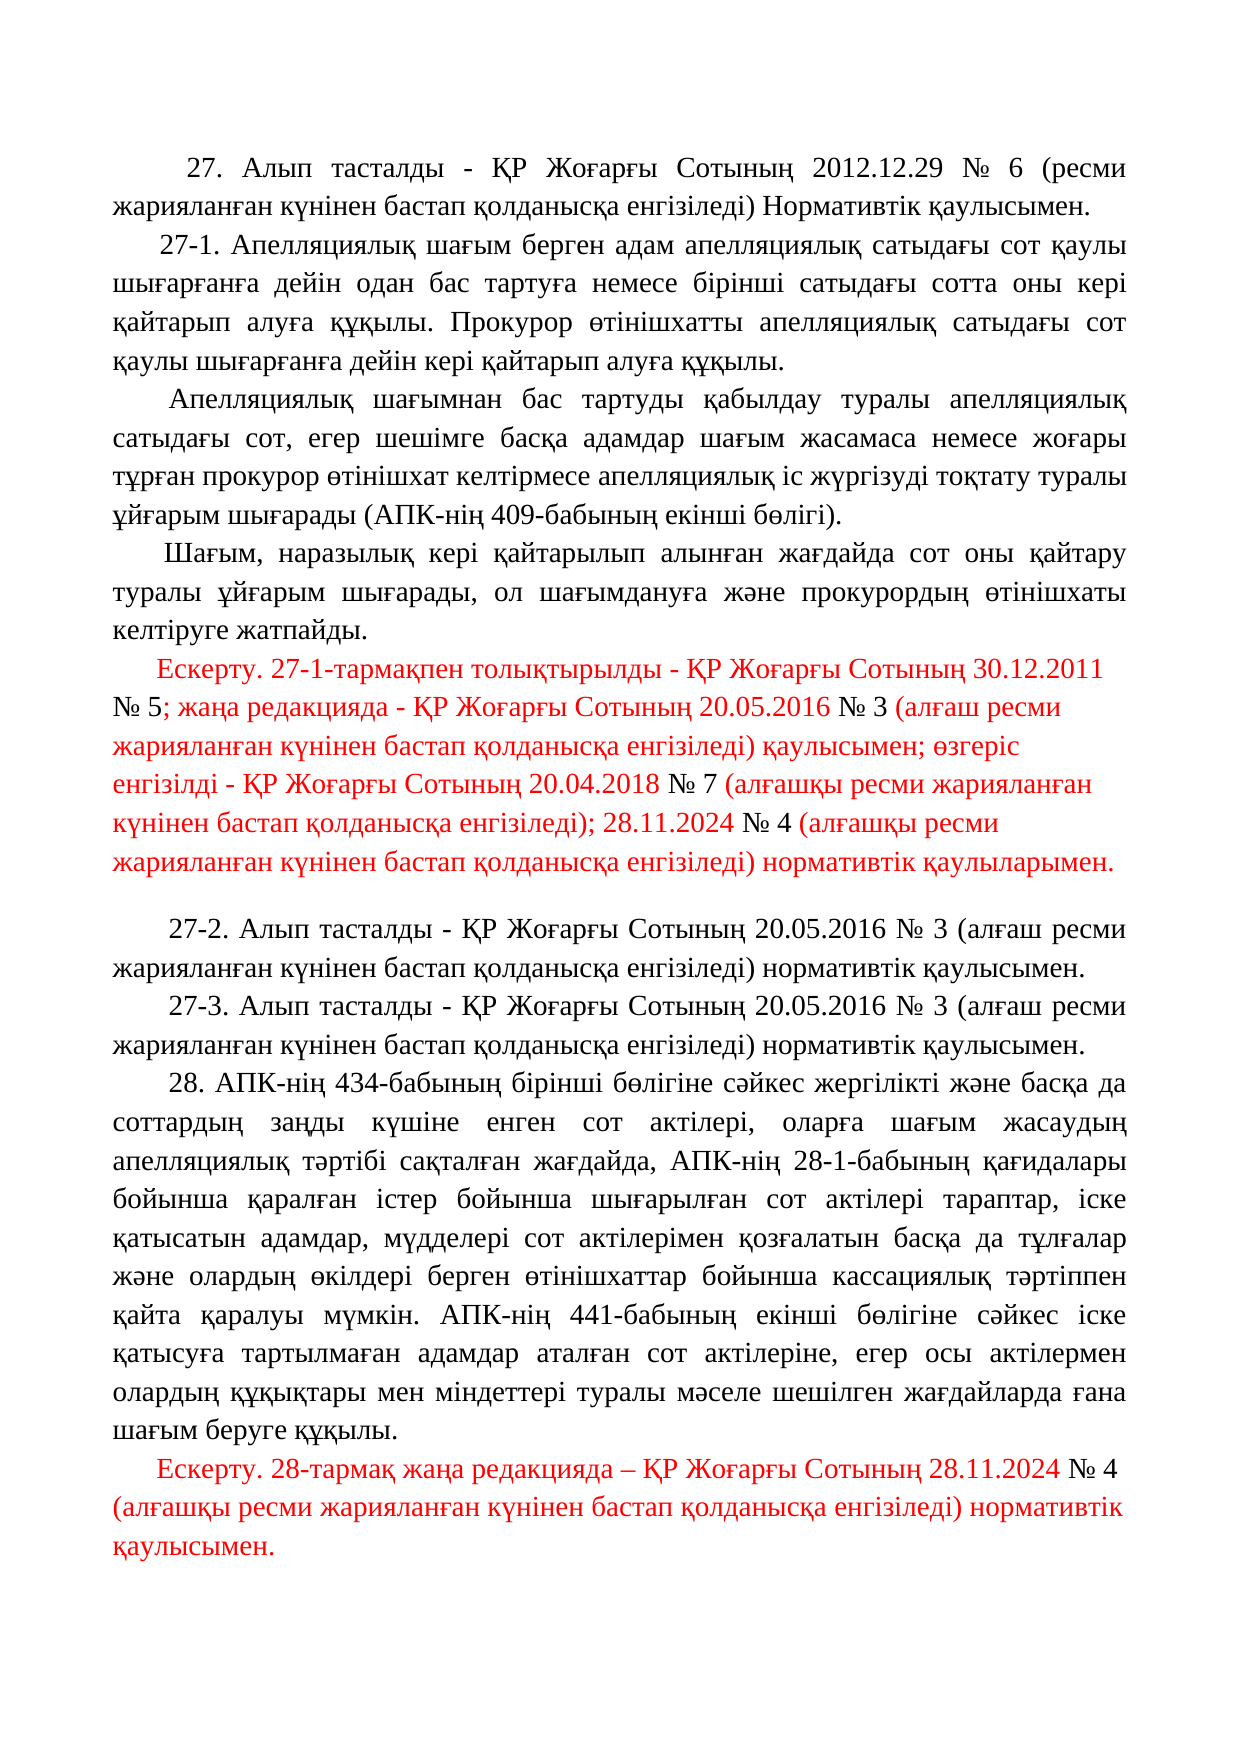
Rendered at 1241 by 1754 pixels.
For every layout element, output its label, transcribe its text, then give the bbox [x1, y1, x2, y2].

text 27-2. Алып тасталды - ҚР Жоғарғы Сотының 20.05.2016 № 3 (алғаш ресми жарияланған күнінен бастап қолданысқа енгізіледі) нормативтік қаулысымен. [112, 911, 1128, 983]
text 28. АПК-нің 434-бабының бірінші бөлігіне сәйкес жергілікті және басқа да соттардың заңды күшіне енген сот актілері, оларға шағым жасаудың апелляциялық тәртібі сақталған жағдайда, АПК-нің 28-1-бабының қағидалары бойынша қаралған істер бойынша шығарылған сот актілері тараптар, іске қатысатын адамдар, мүдделері сот актілерімен қозғалатын басқа да тұлғалар және олардың өкілдері берген өтінішхаттар бойынша кассациялық тәртіппен қайта қаралуы мүмкін. АПК-нің 441-бабының екінші бөлігіне сәйкес іске қатысуға тартылмаған адамдар аталған сот актілеріне, егер осы актілермен олардың құқықтары мен міндеттері туралы мәселе шешілген жағдайларда ғана шағым беруге құқылы. [112, 1066, 1128, 1446]
text 27-3. Алып тасталды - ҚР Жоғарғы Сотының 20.05.2016 № 3 (алғаш ресми жарияланған күнінен бастап қолданысқа енгізіледі) нормативтік қаулысымен. [112, 988, 1128, 1061]
text Шағым, наразылық кері қайтарылып алынған жағдайда сот оны қайтару туралы ұйғарым шығарады, ол шағымдануға және прокурордың өтінішхаты келтіруге жатпайды. [112, 535, 1128, 646]
text 27-1. Апелляциялық шағым берген адам апелляциялық сатыдағы сот қаулы шығарғанға дейін одан бас тартуға немесе бірінші сатыдағы сотта оны кері қайтарып алуға құқылы. Прокурор өтінішхатты апелляциялық сатыдағы сот қаулы шығарғанға дейін кері қайтарып алуға құқылы. [112, 227, 1128, 376]
text 27. Алып тасталды - ҚР Жоғарғы Сотының 2012.12.29 № 6 (ресми жарияланған күнінен бастап қолданысқа енгізіледі) Нормативтік қаулысымен. [112, 150, 1128, 222]
text Ескерту. 27-1-тармақпен толықтырылды - ҚР Жоғарғы Сотының 30.12.2011 № 5; жаңа редакцияда - ҚР Жоғарғы Сотының 20.05.2016 № 3 (алғаш ресми жарияланған күнінен бастап қолданысқа енгізіледі) қаулысымен; өзгеріс енгізілді - ҚР Жоғарғы Сотының 20.04.2018 № 7 (алғашқы ресми жарияланған күнінен бастап қолданысқа енгізіледі); 28.11.2024 № 4 (алғашқы ресми жарияланған күнінен бастап қолданысқа енгізіледі) нормативтік қаулыларымен. [112, 651, 1128, 907]
text Апелляциялық шағымнан бас тартуды қабылдау туралы апелляциялық сатыдағы сот, егер шешімге басқа адамдар шағым жасамаса немесе жоғары тұрған прокурор өтінішхат келтірмесе апелляциялық іс жүргізуді тоқтату туралы ұйғарым шығарады (АПК-нің 409-бабының екінші бөлігі). [112, 381, 1128, 530]
text Ескерту. 28-тармақ жаңа редакцияда – ҚР Жоғарғы Сотының 28.11.2024 № 4 (алғашқы ресми жарияланған күнінен бастап қолданысқа енгізіледі) нормативтік қаулысымен. [112, 1451, 1128, 1592]
